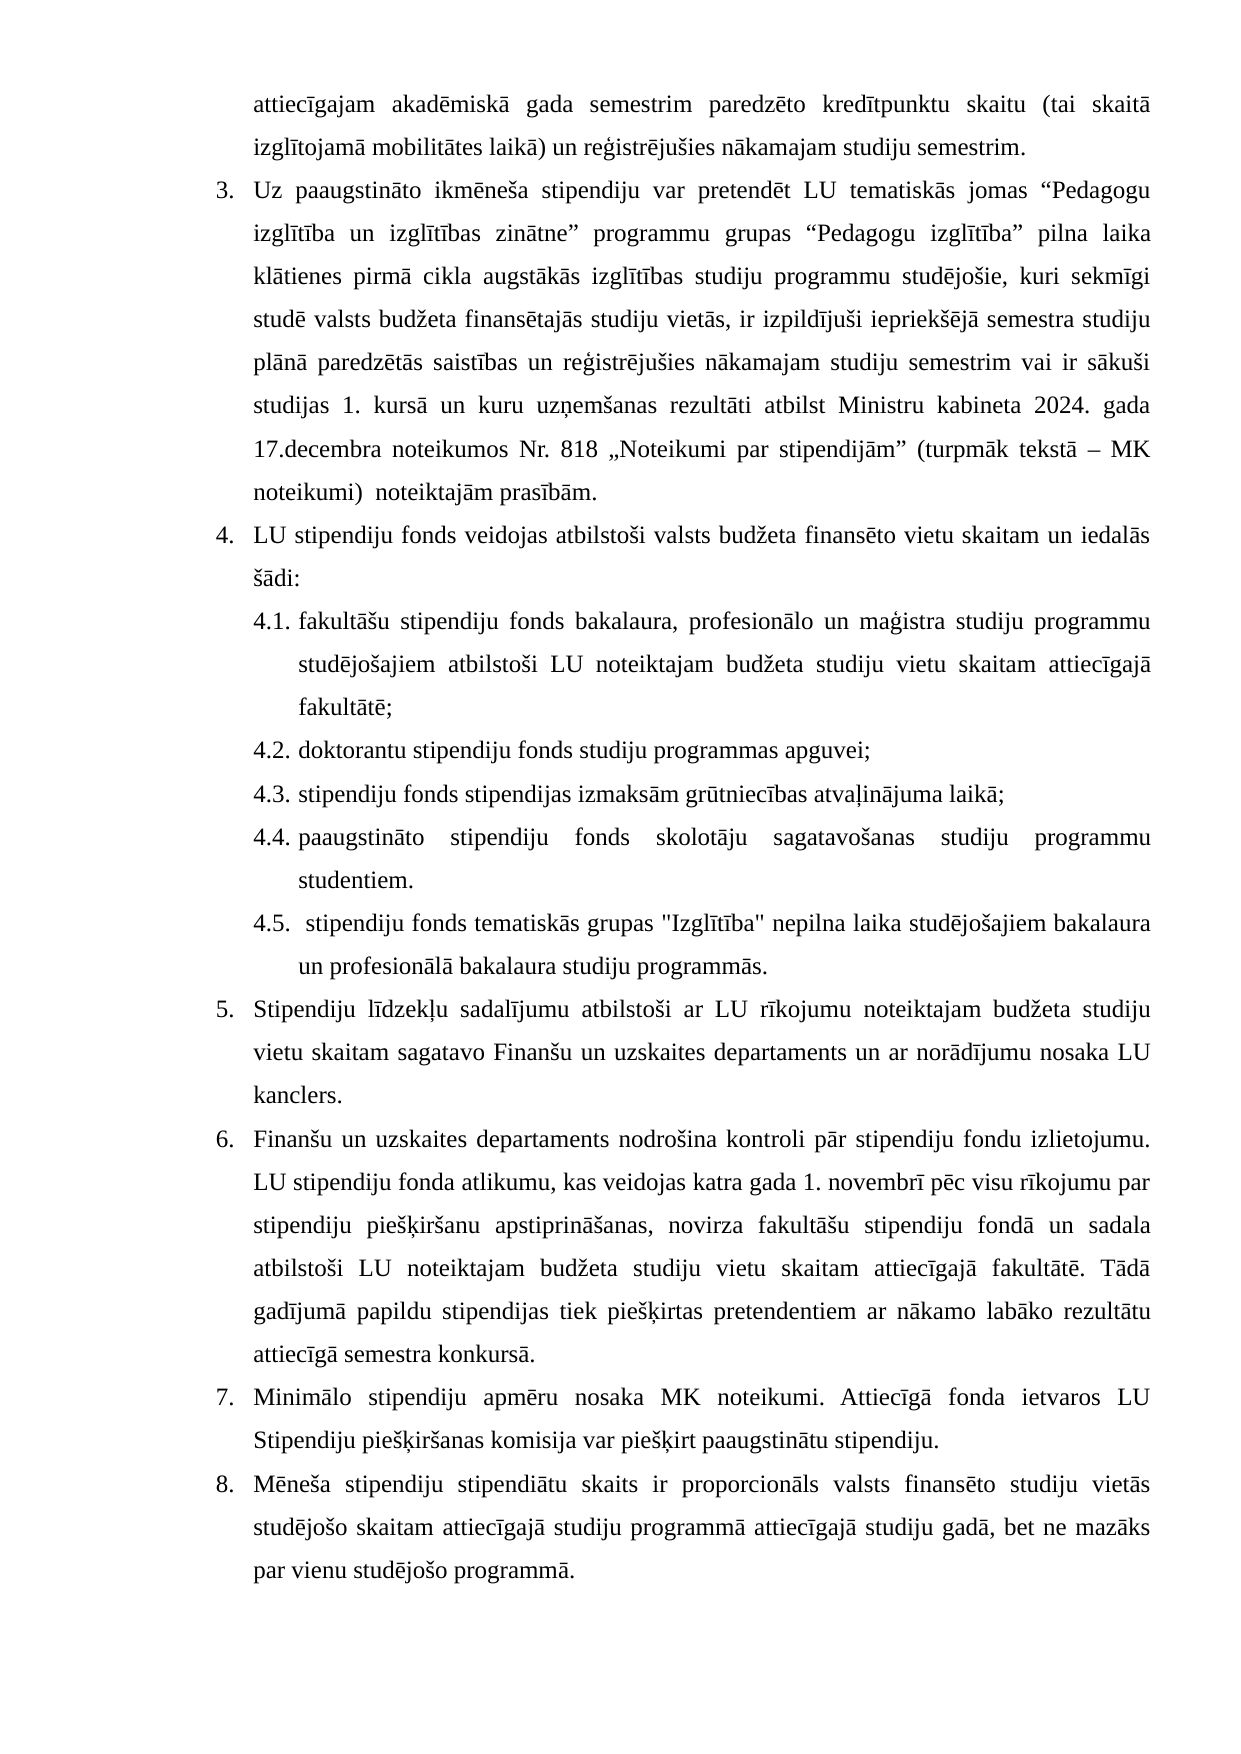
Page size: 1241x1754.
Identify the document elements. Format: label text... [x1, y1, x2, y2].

list paaugstināto stipendiju fonds skolotāju sagatavošanas studiju programmu studentiem. [253, 822, 1152, 894]
list fakultāšu stipendiju fonds bakalaura, profesionālo un maģistra studiju programmu studējošajiem atbilstoši LU noteiktajam budžeta studiju vietu skaitam attiecīgajā fakultātē; [253, 606, 1152, 721]
list doktorantu stipendiju fonds studiju programmas apguvei; [253, 736, 1152, 764]
list Uz paaugstināto ikmēneša stipendiju var pretendēt LU tematiskās jomas “Pedagogu izglītība un izglītības zinātne” programmu grupas “Pedagogu izglītība” pilna laika klātienes pirmā cikla augstākās izglītības studiju programmu studējošie, kuri sekmīgi studē valsts budžeta finansētajās studiju vietās, ir izpildījuši iepriekšējā semestra studiju plānā paredzētās saistības un reģistrējušies nākamajam studiju semestrim vai ir sākuši studijas 1. kursā un kuru uzņemšanas rezultāti atbilst Ministru kabineta 2024. gada 17.decembra noteikumos Nr. 818 „Noteikumi par stipendijām” (turpmāk tekstā – MK noteikumi) noteiktajām prasībām. [216, 175, 1152, 506]
list Minimālo stipendiju apmēru nosaka MK noteikumi. Attiecīgā fonda ietvaros LU Stipendiju piešķiršanas komisija var piešķirt paaugstinātu stipendiju. [216, 1382, 1152, 1454]
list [216, 89, 1152, 161]
list Mēneša stipendiju stipendiātu skaits ir proporcionāls valsts finansēto studiju vietās studējošo skaitam attiecīgajā studiju programmā attiecīgajā studiju gadā, bet ne mazāks par vienu studējošo programmā. [216, 1469, 1152, 1584]
list stipendiju fonds tematiskās grupas "Izglītība" nepilna laika studējošajiem bakalaura un profesionālā bakalaura studiju programmās. [253, 908, 1152, 980]
list stipendiju fonds stipendijas izmaksām grūtniecības atvaļinājuma laikā; [253, 779, 1152, 807]
list Finanšu un uzskaites departaments nodrošina kontroli pār stipendiju fondu izlietojumu. LU stipendiju fonda atlikumu, kas veidojas katra gada 1. novembrī pēc visu rīkojumu par stipendiju piešķiršanu apstiprināšanas, novirza fakultāšu stipendiju fondā un sadala atbilstoši LU noteiktajam budžeta studiju vietu skaitam attiecīgajā fakultātē. Tādā gadījumā papildu stipendijas tiek piešķirtas pretendentiem ar nākamo labāko rezultātu attiecīgā semestra konkursā. [216, 1124, 1152, 1368]
list LU stipendiju fonds veidojas atbilstoši valsts budžeta finansēto vietu skaitam un iedalās šādi: [216, 520, 1152, 592]
list Stipendiju līdzekļu sadalījumu atbilstoši ar LU rīkojumu noteiktajam budžeta studiju vietu skaitam sagatavo Finanšu un uzskaites departaments un ar norādījumu nosaka LU kanclers. [216, 994, 1152, 1109]
